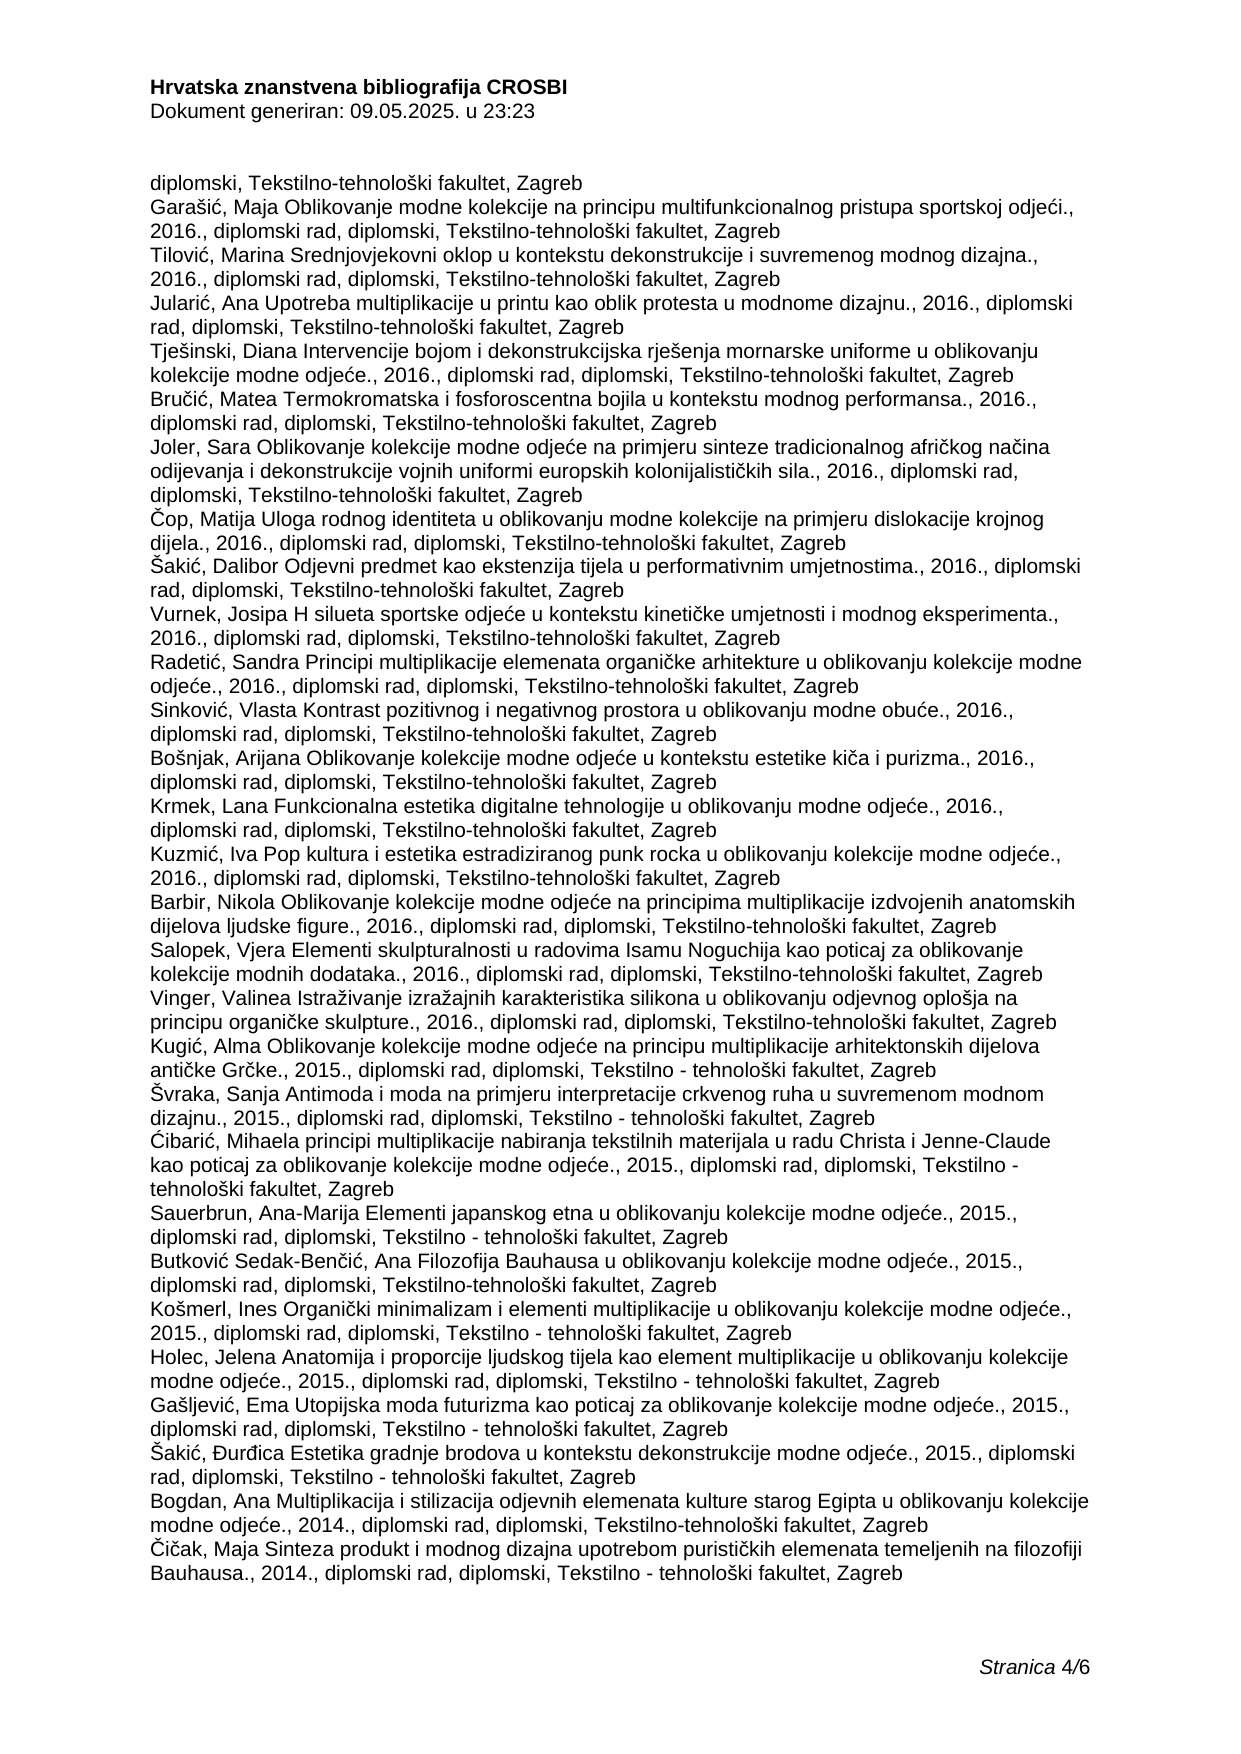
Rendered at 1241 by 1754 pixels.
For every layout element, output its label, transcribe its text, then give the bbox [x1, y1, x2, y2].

text Holec, Jelena [150, 1345, 1090, 1393]
text Čičak, Maja [150, 1537, 1090, 1584]
text Garašić, Maja [150, 195, 1090, 243]
text Jularić, Ana [150, 291, 1090, 339]
text Košmerl, Ines [150, 1297, 1090, 1345]
text Šakić, Dalibor [150, 554, 1090, 602]
text Ćibarić, Mihaela [150, 1129, 1090, 1201]
text Halar, Marina [150, 171, 1090, 195]
text Kugić, Alma [150, 1033, 1090, 1081]
text Šakić, Đurđica [150, 1441, 1090, 1489]
text Vurnek, Josipa [150, 602, 1090, 650]
text Tješinski, Diana [150, 339, 1090, 387]
text Joler, Sara [150, 434, 1090, 506]
text Barbir, Nikola [150, 890, 1090, 938]
text Sauerbrun, Ana-Marija [150, 1201, 1090, 1249]
text Sinković, Vlasta [150, 698, 1090, 746]
text Švraka, Sanja [150, 1081, 1090, 1129]
text Krmek, Lana [150, 794, 1090, 842]
text Bošnjak, Arijana [150, 746, 1090, 794]
text Vinger, Valinea [150, 986, 1090, 1033]
text Salopek, Vjera [150, 938, 1090, 986]
text Bogdan, Ana [150, 1489, 1090, 1537]
text Tilović, Marina [150, 243, 1090, 291]
text Čop, Matija [150, 506, 1090, 554]
text Bručić, Matea [150, 387, 1090, 434]
text Butković Sedak-Benčić, Ana [150, 1249, 1090, 1297]
text Radetić, Sandra [150, 650, 1090, 698]
text Kuzmić, Iva [150, 842, 1090, 890]
text Gašljević, Ema [150, 1393, 1090, 1441]
